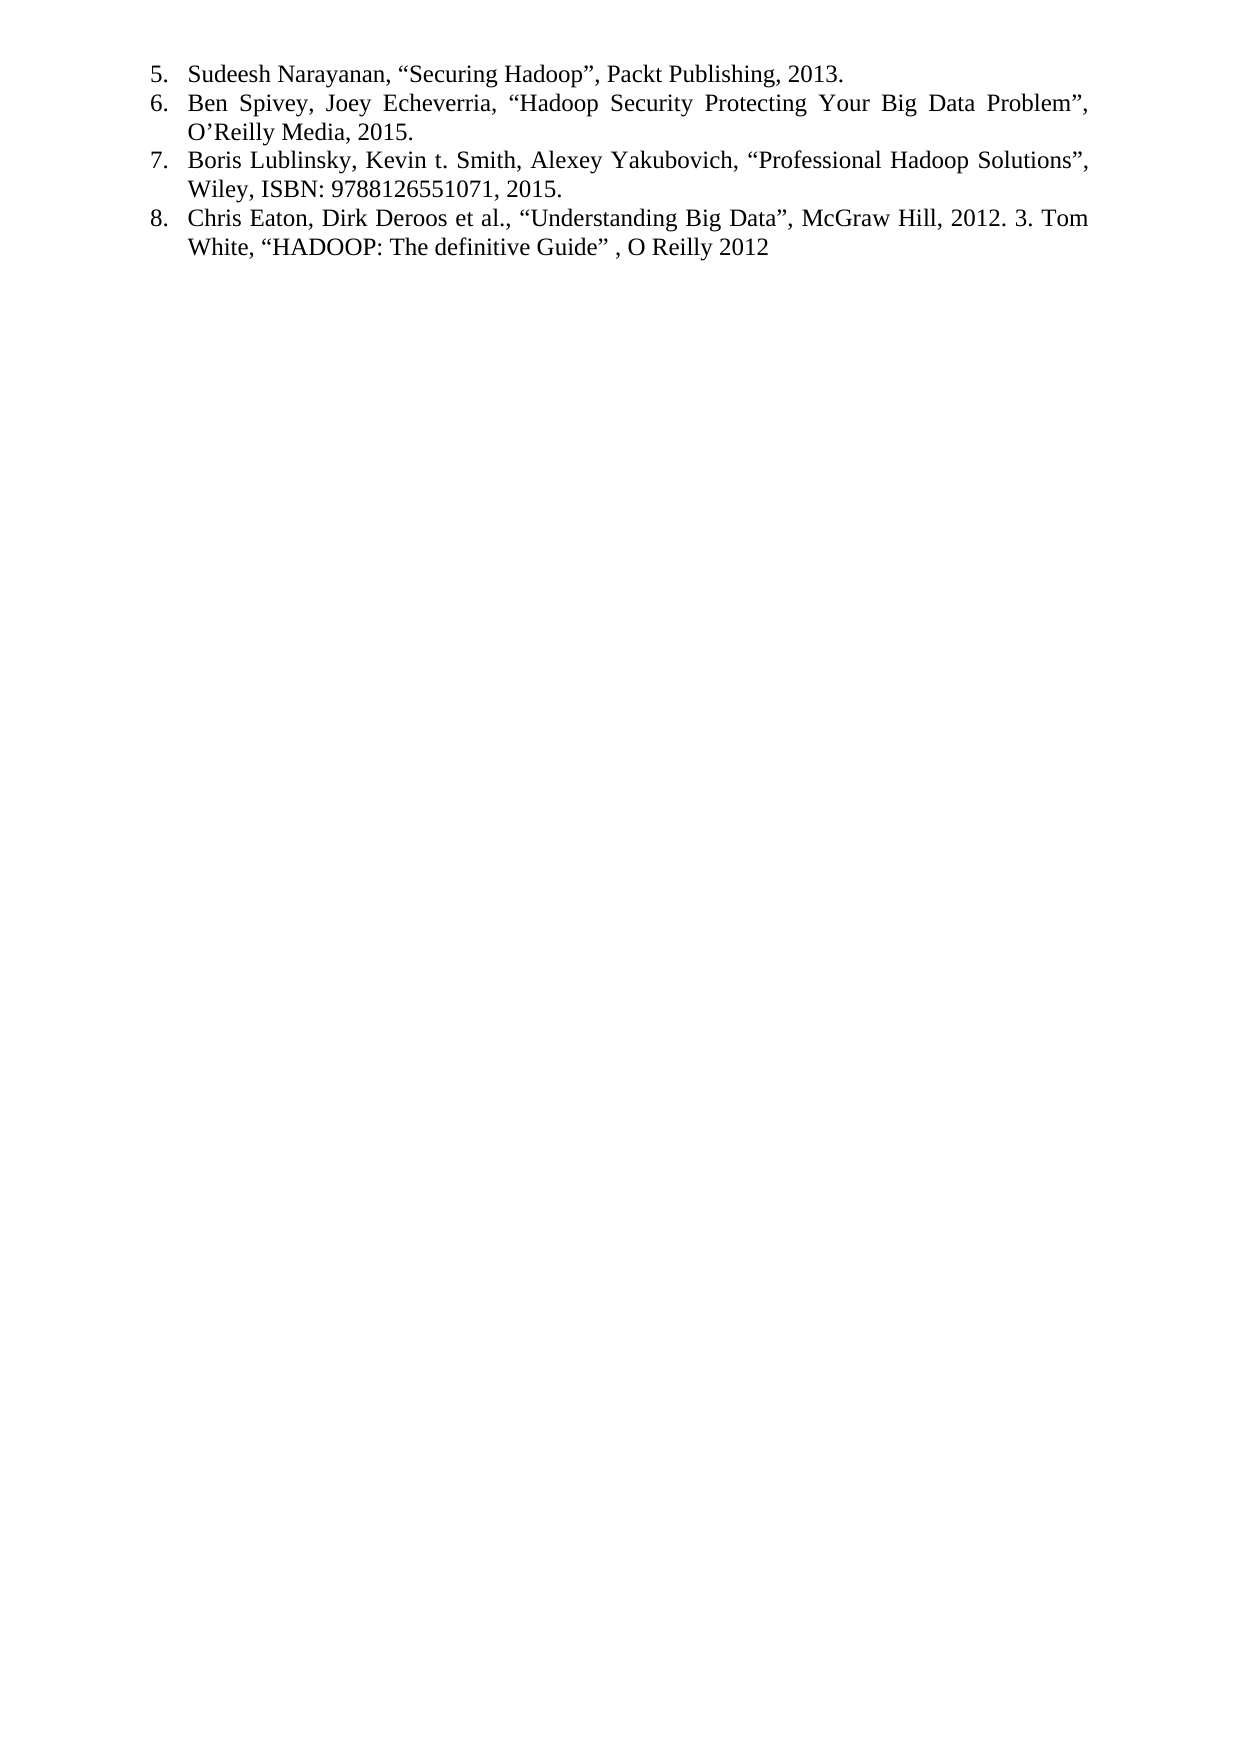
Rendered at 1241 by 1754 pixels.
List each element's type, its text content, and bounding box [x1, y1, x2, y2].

list Ben Spivey, Joey Echeverria, “Hadoop Security Protecting Your Big Data Problem”, O’Reilly Media, 2015. [150, 88, 1090, 145]
list Chris Eaton, Dirk Deroos et al., “Understanding Big Data”, McGraw Hill, 2012. 3. Tom White, “HADOOP: The definitive Guide” , O Reilly 2012 [150, 203, 1090, 260]
list Sudeesh Narayanan, “Securing Hadoop”, Packt Publishing, 2013. [150, 59, 1090, 88]
list Boris Lublinsky, Kevin t. Smith, Alexey Yakubovich, “Professional Hadoop Solutions”, Wiley, ISBN: 9788126551071, 2015. [150, 145, 1090, 203]
